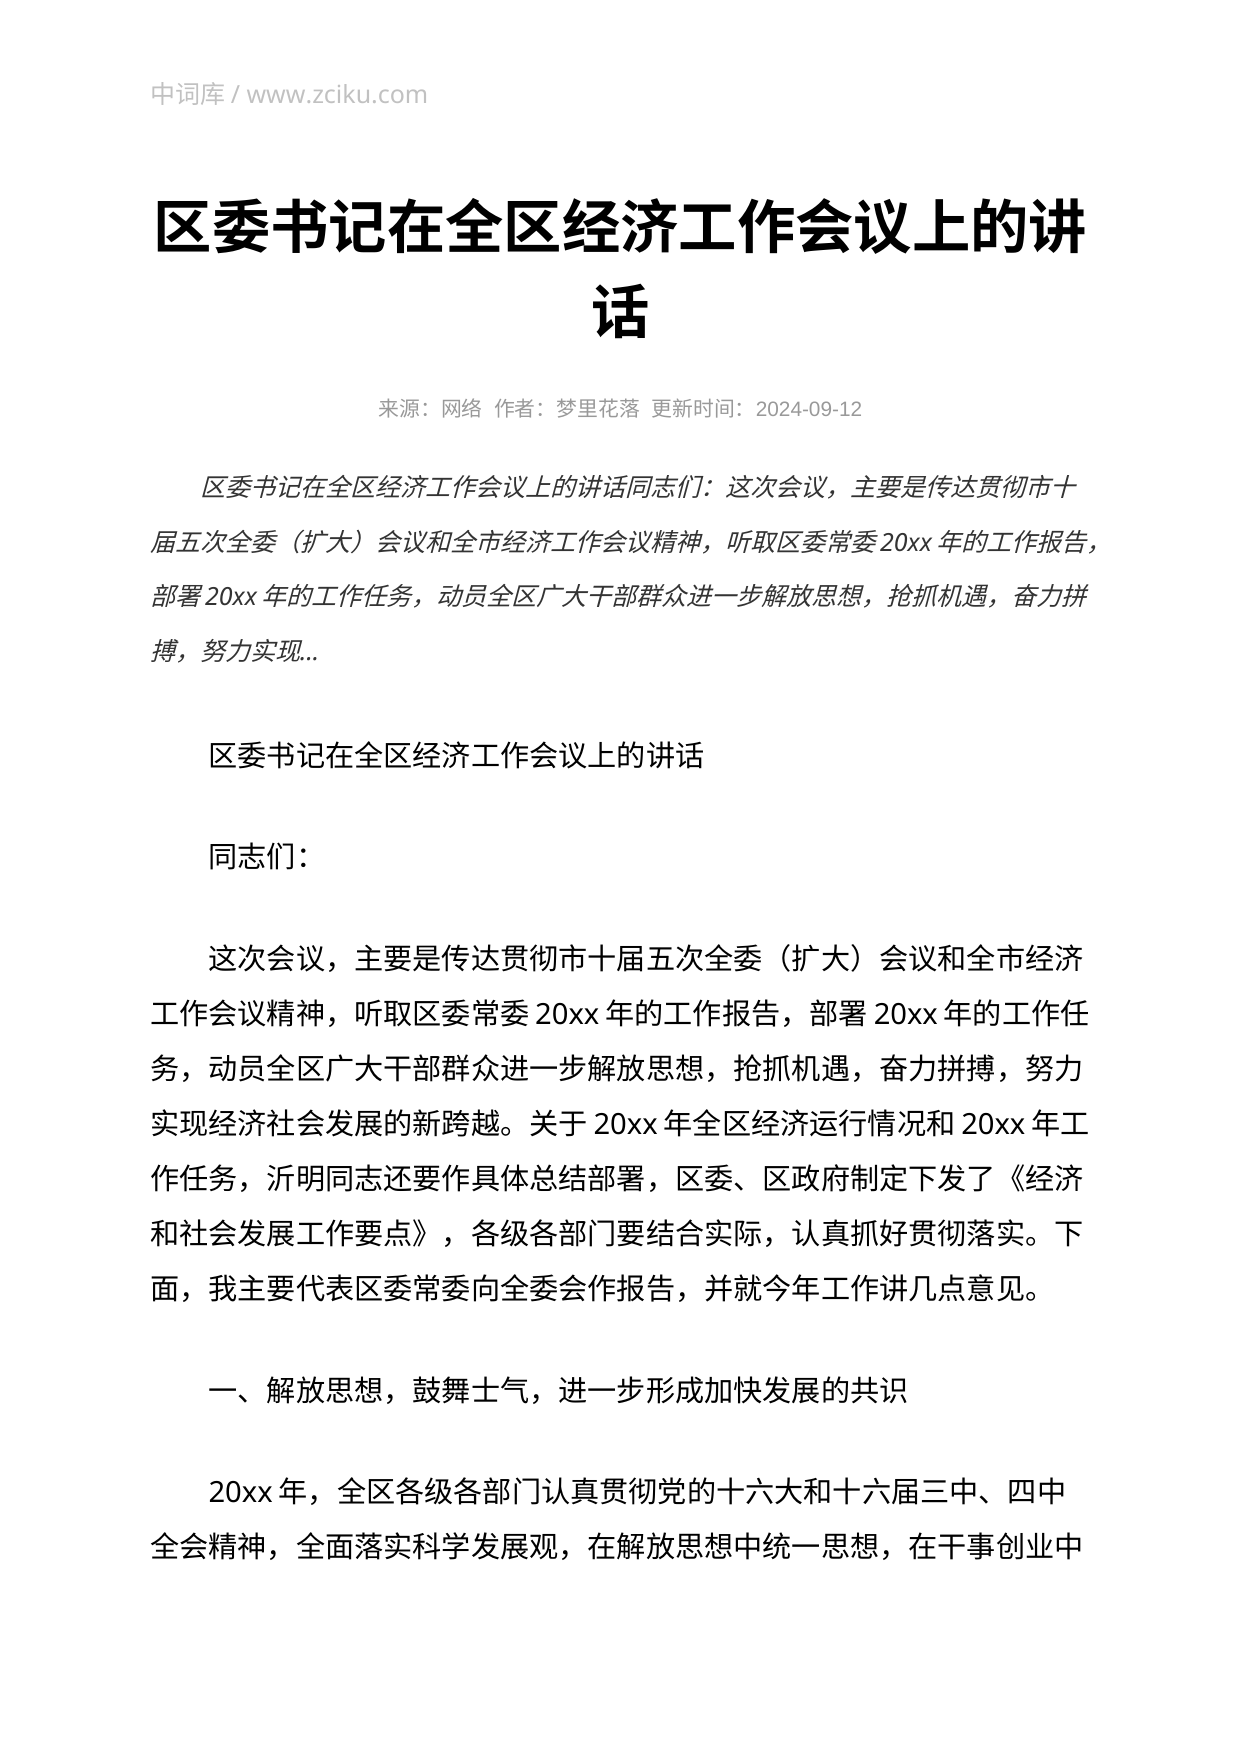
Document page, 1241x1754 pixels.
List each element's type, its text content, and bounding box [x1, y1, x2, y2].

text 这次会议，主要是传达贯彻市十届五次全委（扩大）会议和全市经济工作会议精神，听取区委常委20xx年的工作报告，部署20xx年的工作任务，动员全区广大干部群众进一步解放思想，抢抓机遇，奋力拼搏，努力实现经济社会发展的新跨越。关于20xx年全区经济运行情况和20xx年工作任务，沂明同志还要作具体总结部署，区委、区政府制定下发了《经济和社会发展工作要点》，各级各部门要结合实际，认真抓好贯彻落实。下面，我主要代表区委常委向全委会作报告，并就今年工作讲几点意见。 [150, 936, 1090, 1308]
text 区委书记在全区经济工作会议上的讲话同志们：这次会议，主要是传达贯彻市十届五次全委（扩大）会议和全市经济工作会议精神，听取区委常委20xx年的工作报告，部署20xx年的工作任务，动员全区广大干部群众进一步解放思想，抢抓机遇，奋力拼搏，努力实现... [150, 468, 1090, 667]
text 来源：网络 作者：梦里花落 更新时间：2024-09-12 [150, 397, 1090, 421]
text 区委书记在全区经济工作会议上的讲话 [150, 732, 1090, 774]
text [150, 1469, 1090, 1566]
text 一、解放思想，鼓舞士气，进一步形成加快发展的共识 [150, 1367, 1090, 1409]
subtitle 区委书记在全区经济工作会议上的讲话 [150, 181, 1090, 350]
text 同志们： [150, 834, 1090, 876]
